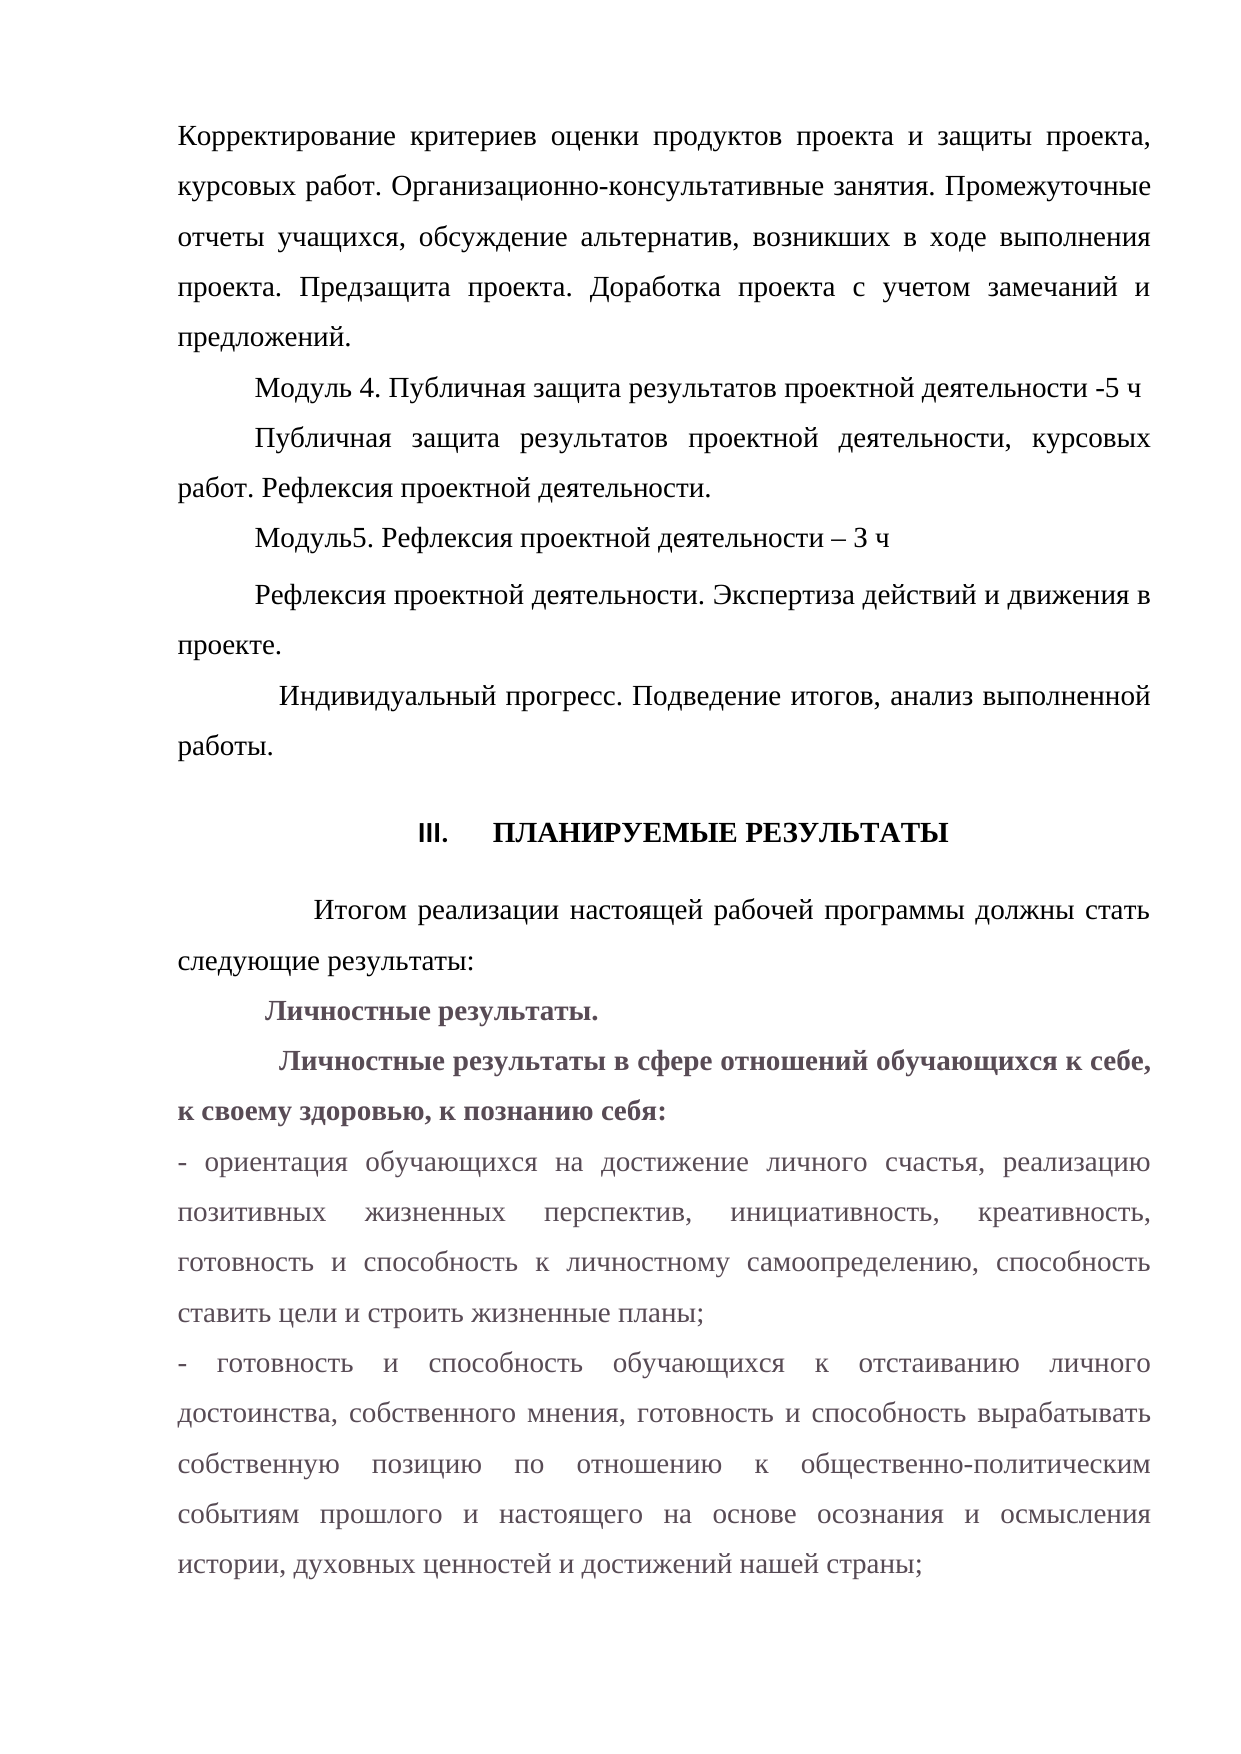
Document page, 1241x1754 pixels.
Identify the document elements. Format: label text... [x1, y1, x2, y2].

text - готовность и способность обучающихся к отстаиванию личного достоинства, собственного мнения, готовность и способность вырабатывать собственную позицию по отношению к общественно-политическим событиям прошлого и настоящего на основе осознания и осмысления истории, духовных ценностей и достижений нашей страны; [177, 1345, 1152, 1580]
text Личностные результаты. [177, 993, 1152, 1026]
text - ориентация обучающихся на достижение личного счастья, реализацию позитивных жизненных перспектив, инициативность, креативность, готовность и способность к личностному самоопределению, способность ставить цели и строить жизненные планы; [177, 1144, 1152, 1328]
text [177, 118, 1152, 353]
text Индивидуальный прогресс. Подведение итогов, анализ выполненной работы. [177, 678, 1152, 762]
text Модуль 4. Публичная защита результатов проектной деятельности -5 ч [177, 370, 1152, 403]
text Личностные результаты в сфере отношений обучающихся к себе, к своему здоровью, к познанию себя: [177, 1043, 1152, 1127]
text Модуль5. Рефлексия проектной деятельности – З ч [177, 521, 1152, 554]
text Публичная защита результатов проектной деятельности, курсовых работ. Рефлексия проектной деятельности. [177, 420, 1152, 504]
text Итогом реализации настоящей рабочей программы должны стать следующие результаты: [177, 892, 1152, 976]
list ПЛАНИРУЕМЫЕ РЕЗУЛЬТАТЫ [215, 814, 1152, 849]
text Рефлексия проектной деятельности. Экспертиза действий и движения в проекте. [177, 577, 1152, 661]
